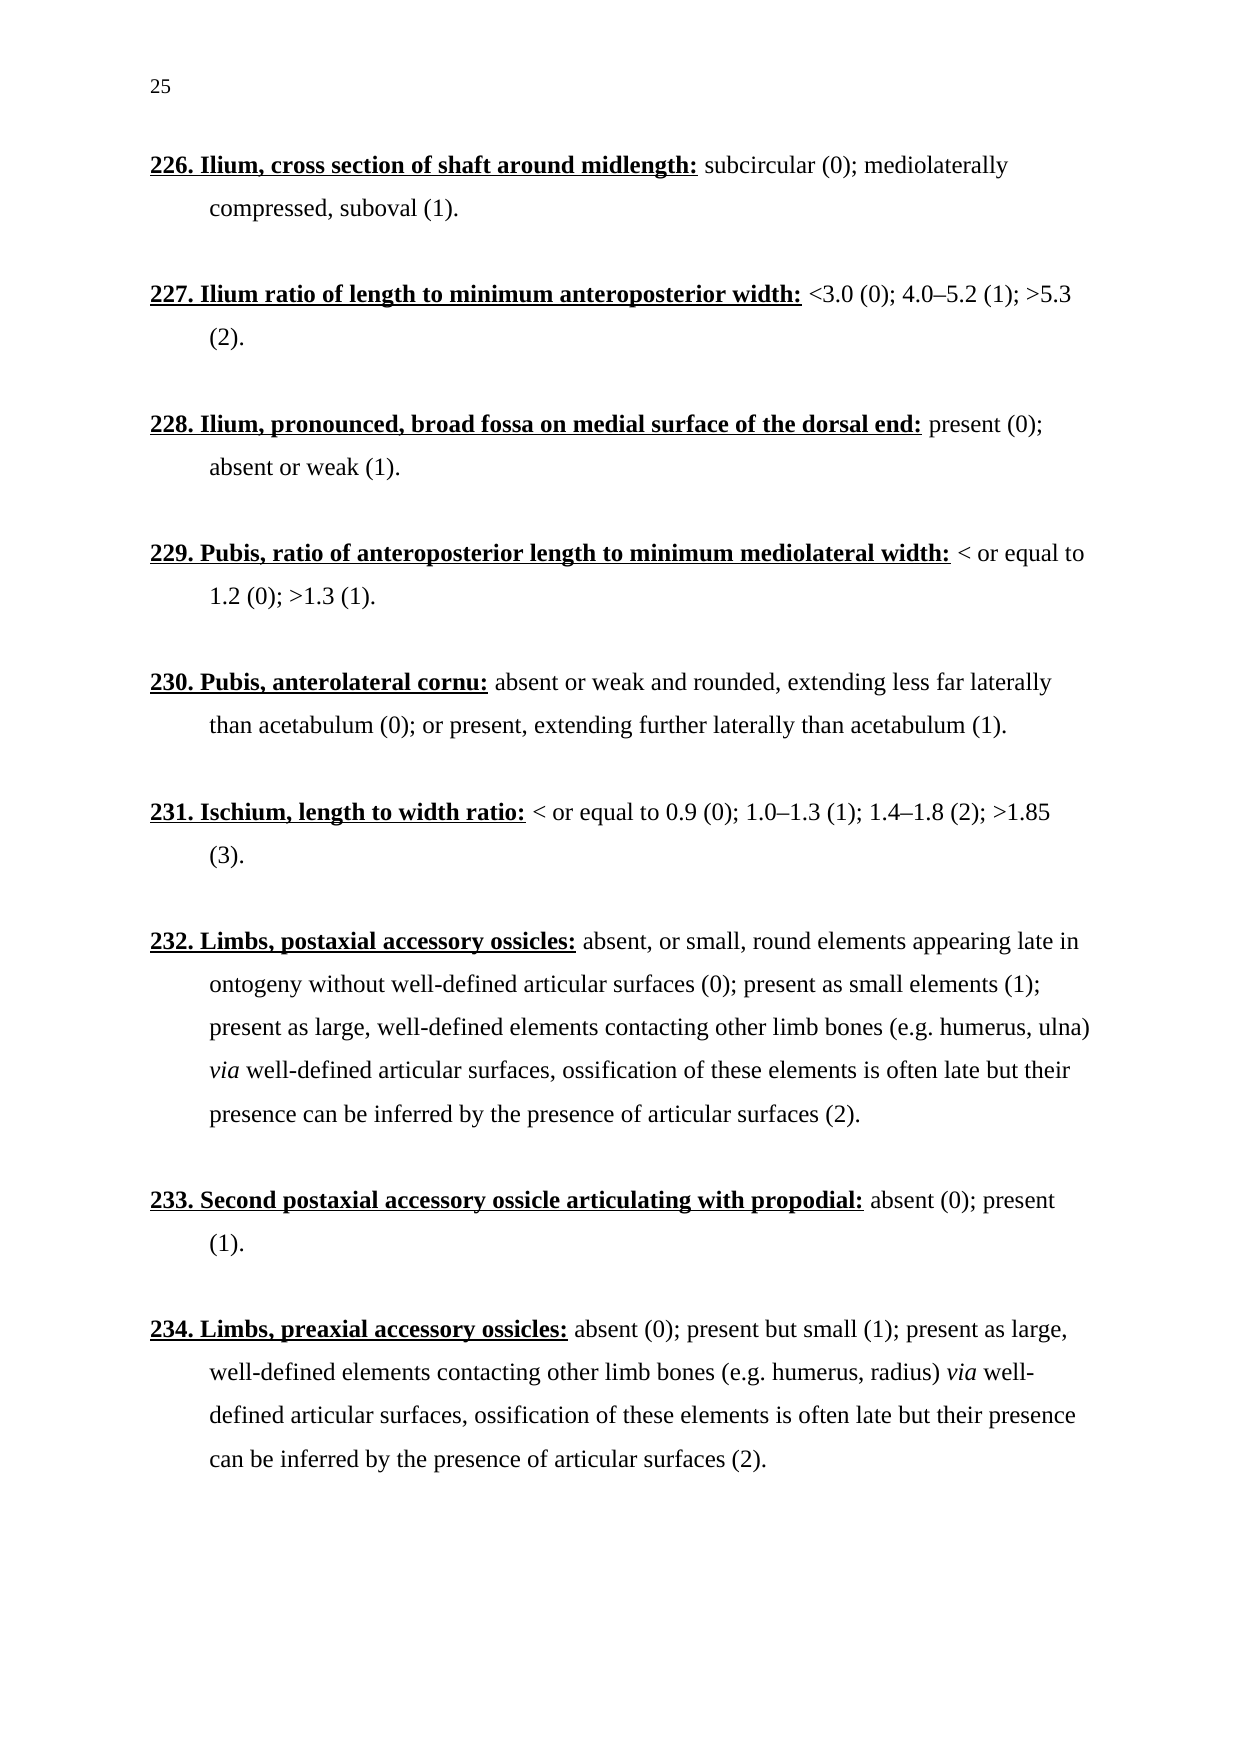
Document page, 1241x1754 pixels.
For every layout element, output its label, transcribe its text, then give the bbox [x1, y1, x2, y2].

text 228. Ilium, pronounced, broad fossa on medial surface of the dorsal end: present (0); absent or weak (1). [150, 409, 1090, 481]
text 230. Pubis, anterolateral cornu: absent or weak and rounded, extending less far laterally than acetabulum (0); or present, extending further laterally than acetabulum (1). [150, 667, 1090, 739]
text 234. Limbs, preaxial accessory ossicles: absent (0); present but small (1); present as large, well-defined elements contacting other limb bones (e.g. humerus, radius) via well-defined articular surfaces, ossification of these elements is often late but their presence can be inferred by the presence of articular surfaces (2). [150, 1314, 1090, 1472]
text 227. Ilium ratio of length to minimum anteroposterior width: <3.0 (0); 4.0–5.2 (1); >5.3 (2). [150, 279, 1090, 351]
text 233. Second postaxial accessory ossicle articulating with propodial: absent (0); present (1). [150, 1185, 1090, 1257]
text 229. Pubis, ratio of anteroposterior length to minimum mediolateral width: < or equal to 1.2 (0); >1.3 (1). [150, 538, 1090, 610]
text 231. Ischium, length to width ratio: < or equal to 0.9 (0); 1.0–1.3 (1); 1.4–1.8 (2); >1.85 (3). [150, 797, 1090, 869]
text 232. Limbs, postaxial accessory ossicles: absent, or small, round elements appearing late in ontogeny without well-defined articular surfaces (0); present as small elements (1); present as large, well-defined elements contacting other limb bones (e.g. humerus, ulna) via well-defined articular surfaces, ossification of these elements is often late but their presence can be inferred by the presence of articular surfaces (2). [150, 926, 1090, 1127]
text 226. Ilium, cross section of shaft around midlength: subcircular (0); mediolaterally compressed, suboval (1). [150, 150, 1090, 222]
